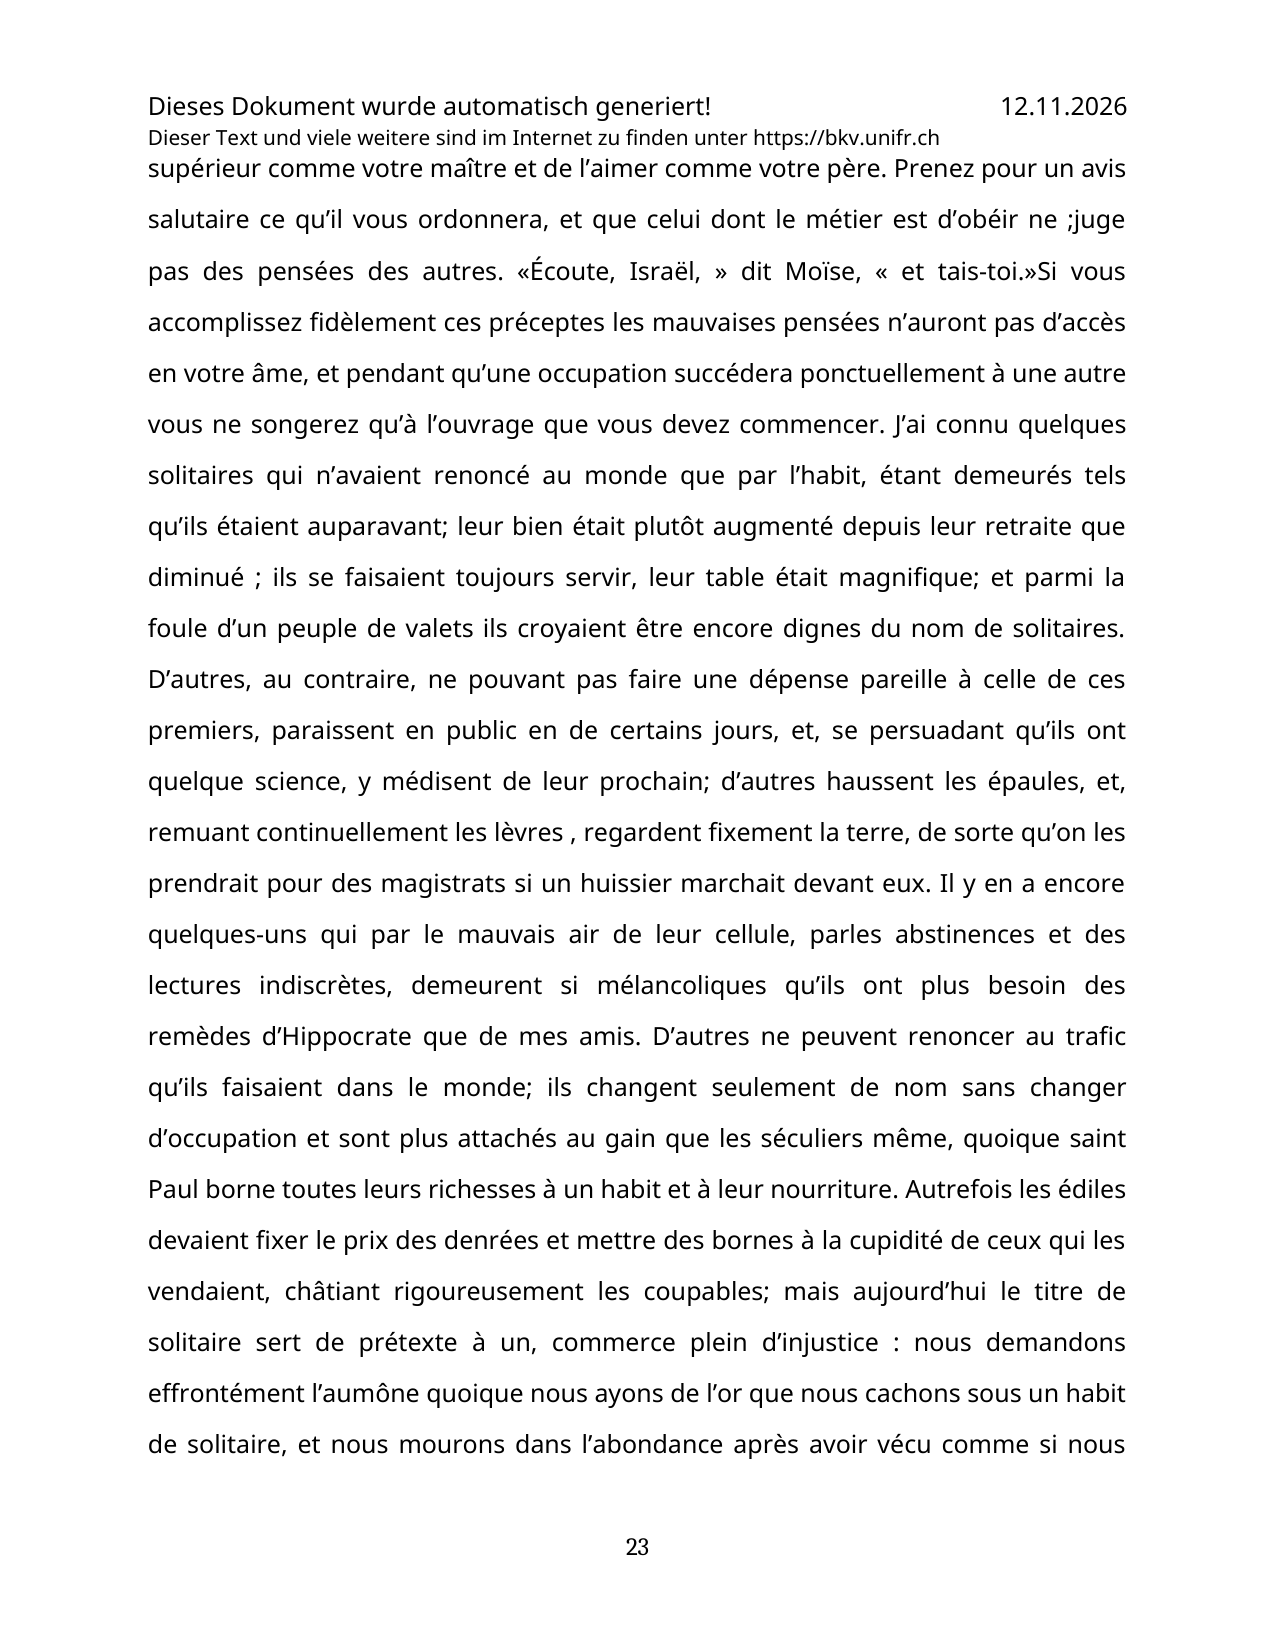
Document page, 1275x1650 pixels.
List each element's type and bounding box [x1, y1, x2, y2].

text [148, 151, 1127, 1461]
